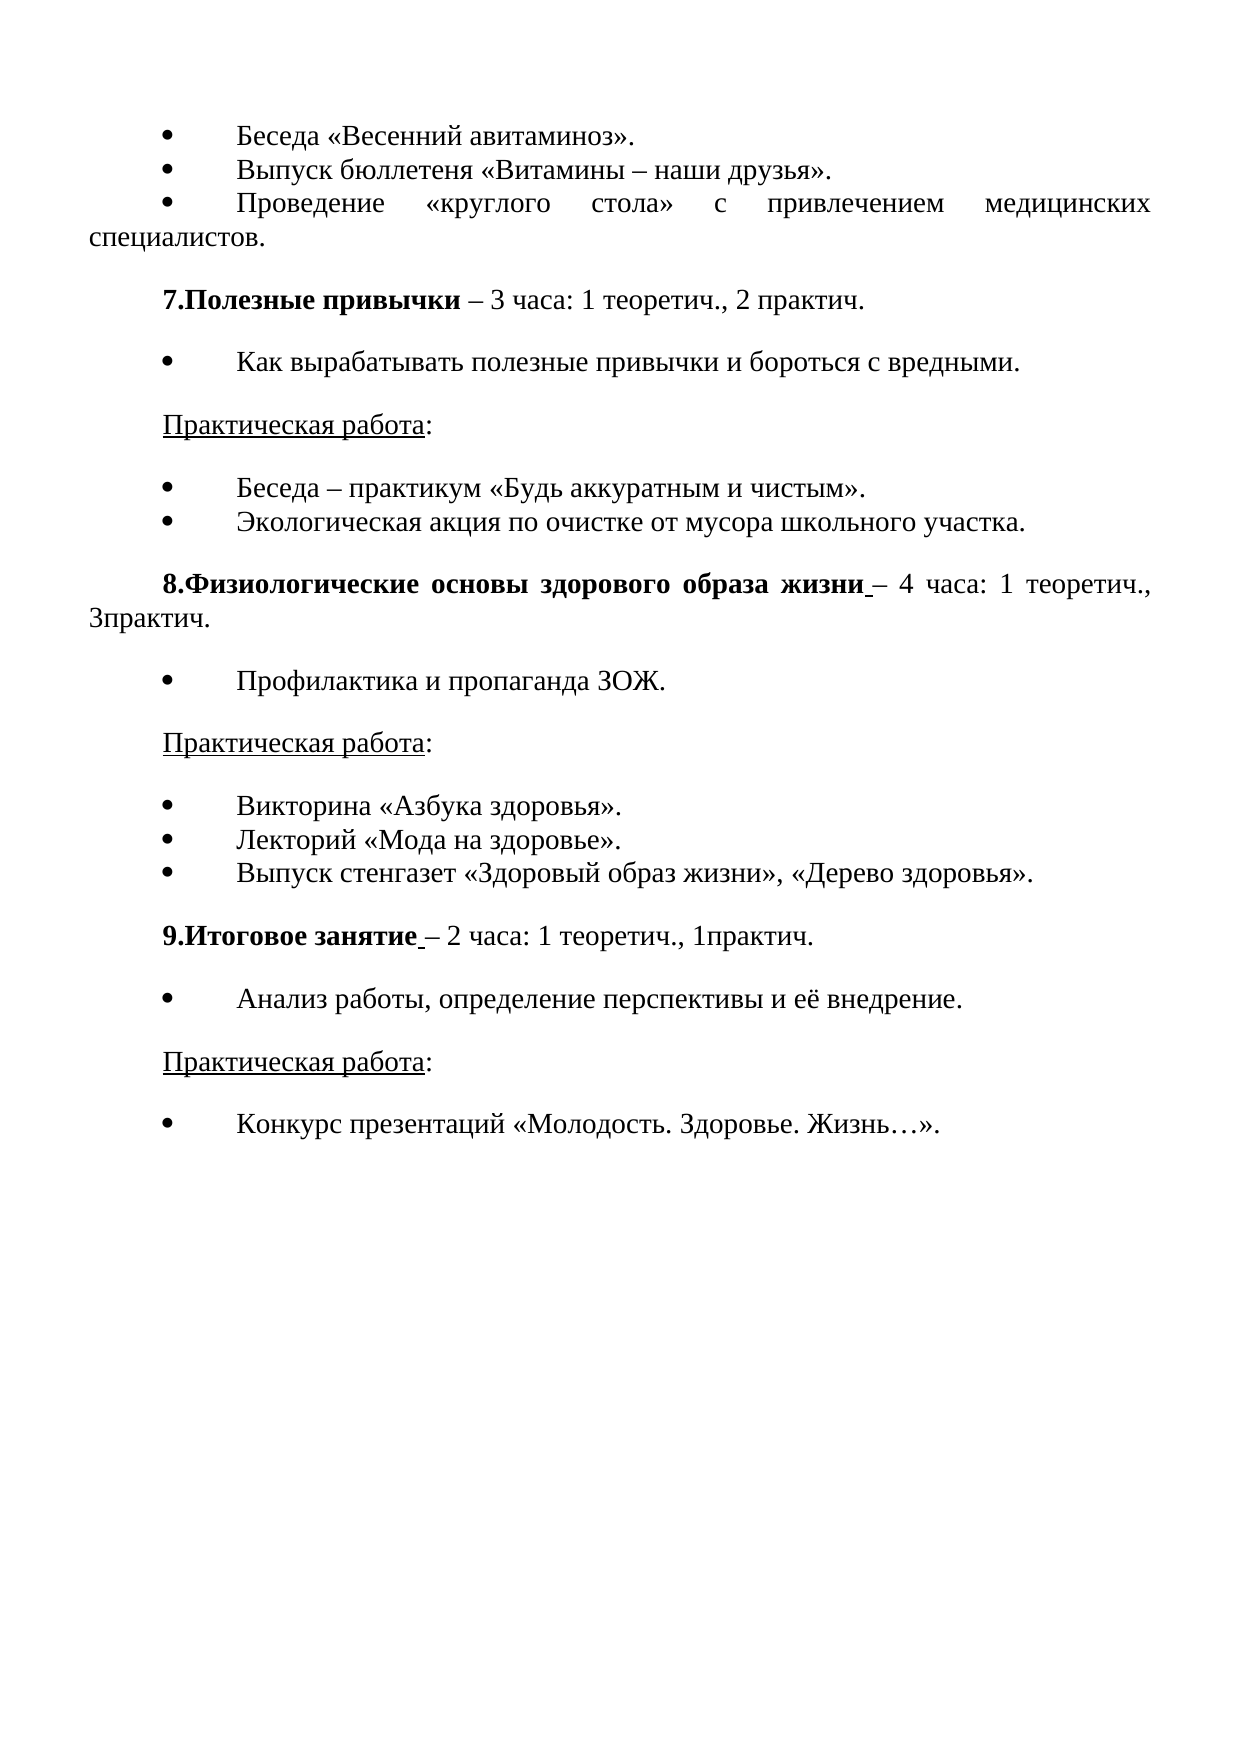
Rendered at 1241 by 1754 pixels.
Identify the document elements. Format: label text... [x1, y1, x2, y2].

text Практическая работа: [89, 1044, 1152, 1077]
list Лекторий «Мода на здоровье». [89, 822, 1152, 856]
list Выпуск стенгазет «Здоровый образ жизни», «Дерево здоровья». [89, 856, 1152, 889]
list Проведение «круглого стола» с привлечением медицинских специалистов. [89, 185, 1152, 253]
list Анализ работы, определение перспективы и её внедрение. [89, 981, 1152, 1015]
list Как вырабатывать полезные привычки и бороться с вредными. [89, 344, 1152, 378]
list Беседа «Весенний авитаминоз». [89, 118, 1152, 152]
text 8.Физиологические основы здорового образа жизни – 4 часа: 1 теоретич., 3практич. [89, 566, 1152, 633]
list Беседа – практикум «Будь аккуратным и чистым». [89, 470, 1152, 504]
text Практическая работа: [89, 407, 1152, 441]
list Выпуск бюллетеня «Витамины – наши друзья». [89, 152, 1152, 185]
text Практическая работа: [89, 726, 1152, 759]
list Экологическая акция по очистке от мусора школьного участка. [89, 504, 1152, 537]
text 7.Полезные привычки – 3 часа: 1 теоретич., 2 практич. [89, 282, 1152, 315]
list Викторина «Азбука здоровья». [89, 788, 1152, 822]
list Профилактика и пропаганда ЗОЖ. [89, 663, 1152, 696]
text 9.Итоговое занятие – 2 часа: 1 теоретич., 1практич. [89, 918, 1152, 952]
list Конкурс презентаций «Молодость. Здоровье. Жизнь…». [89, 1107, 1152, 1140]
